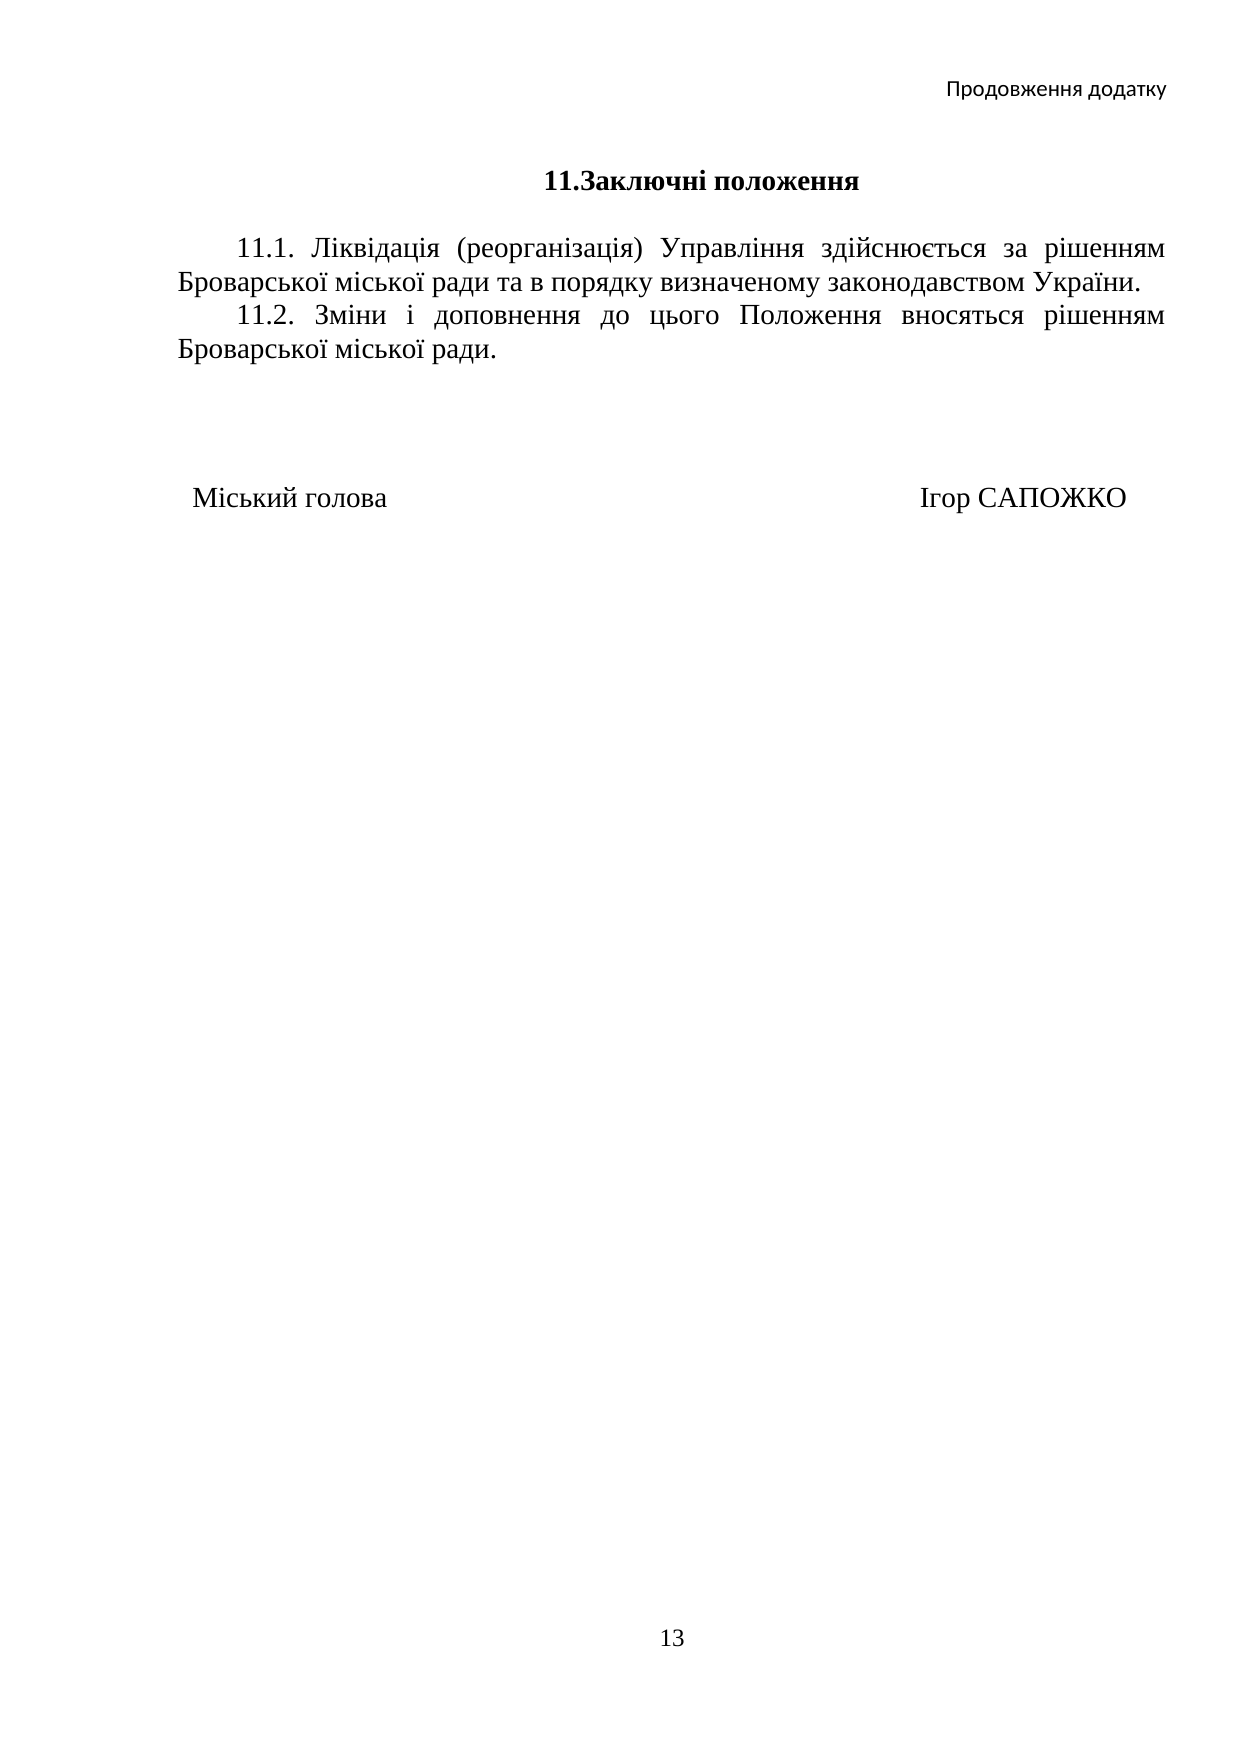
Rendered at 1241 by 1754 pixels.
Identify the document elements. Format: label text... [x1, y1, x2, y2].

text 11.1. Ліквідація (реорганізація) Управління здійснюється за рішенням Броварської міської ради та в порядку визначеному законодавством України. [177, 230, 1167, 297]
text 11.Заключні положення [177, 163, 1167, 197]
text Міський голова Ігор САПОЖКО [192, 480, 1167, 514]
text 11.2. Зміни і доповнення до цього Положення вносяться рішенням Броварської міської ради. [177, 297, 1167, 364]
